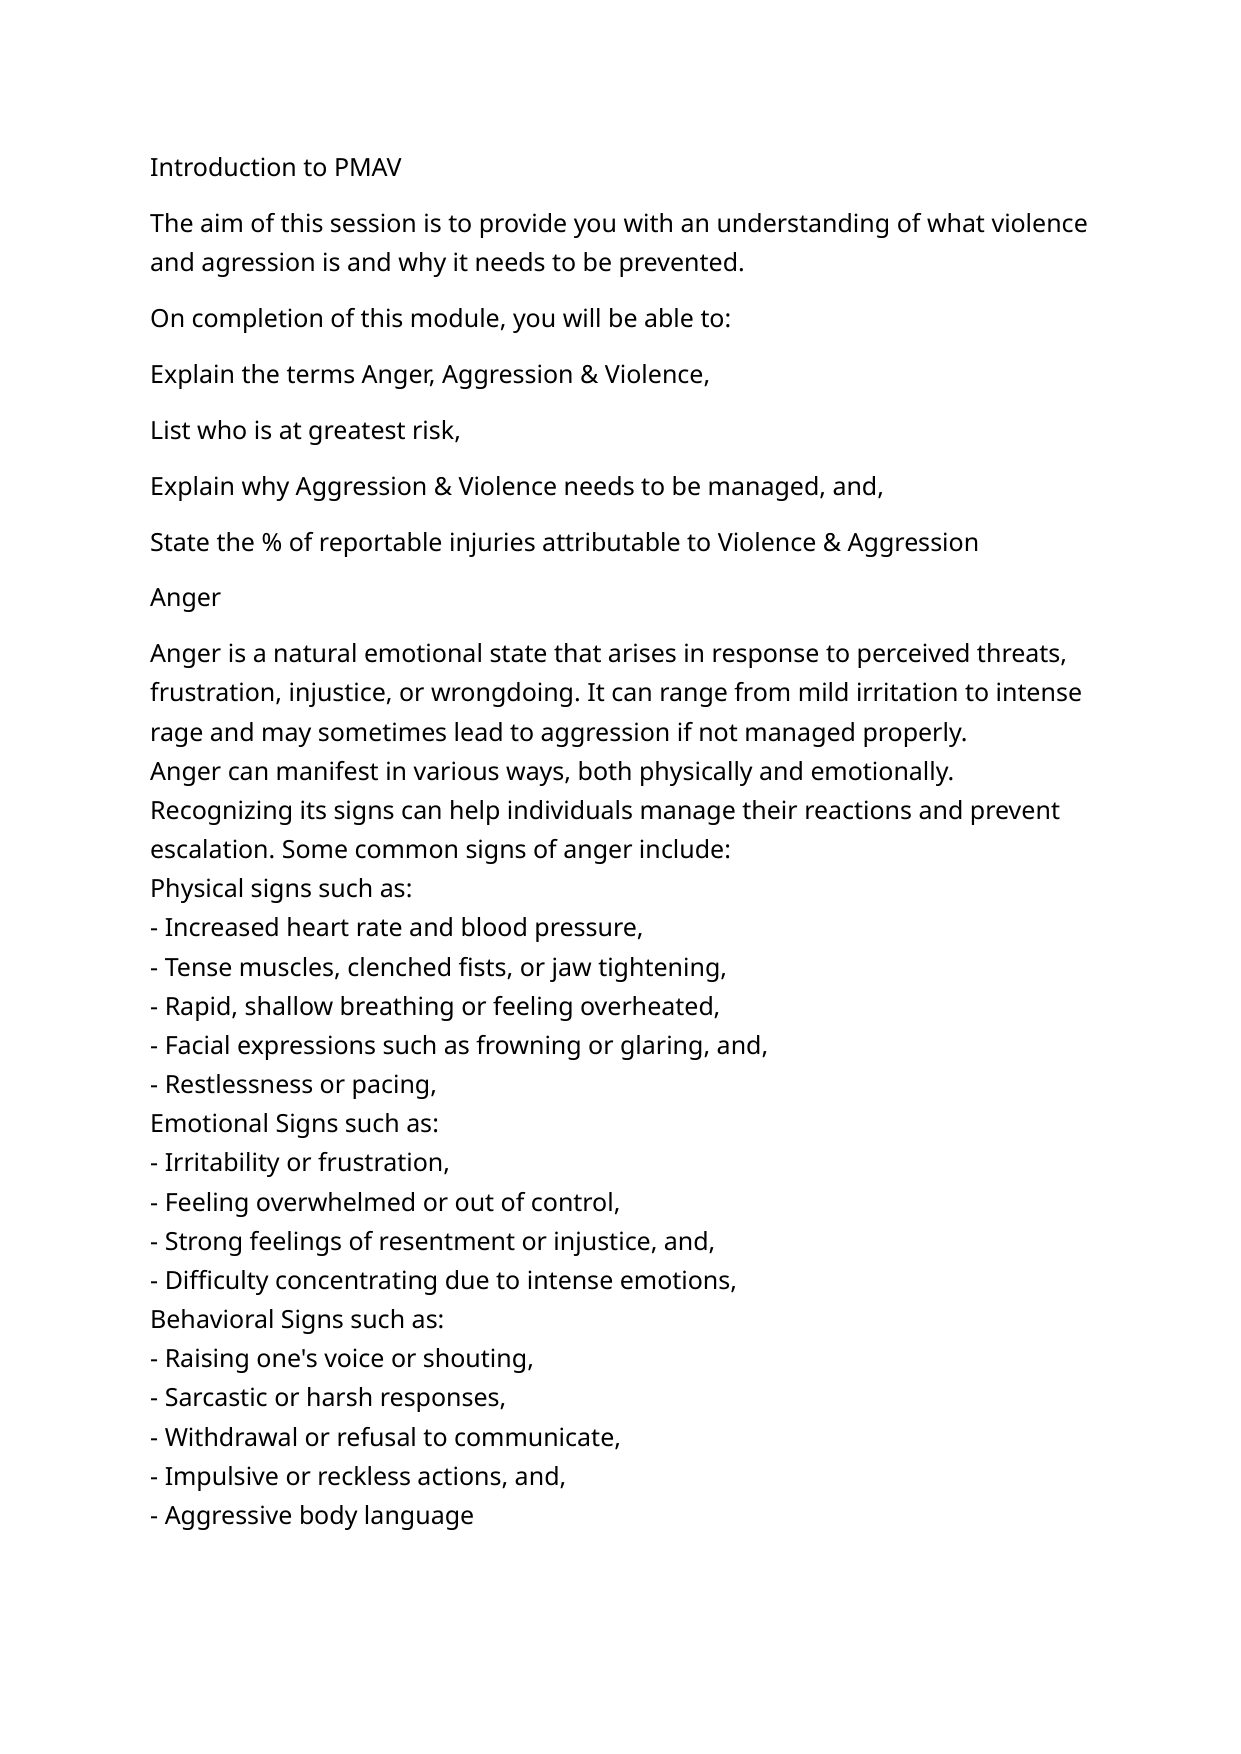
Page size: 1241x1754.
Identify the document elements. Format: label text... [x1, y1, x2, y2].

text Anger is a natural emotional state that arises in response to perceived threats, frustration, injustice, or wrongdoing. It can range from mild irritation to intense rage and may sometimes lead to aggression if not managed properly. Anger can manifest in various ways, both physically and emotionally. Recognizing its signs can help individuals manage their reactions and prevent escalation. Some common signs of anger include: Physical signs such as: - Increased heart rate and blood pressure, - Tense muscles, clenched fists, or jaw tightening, - Rapid, shallow breathing or feeling overheated, - Facial expressions such as frowning or glaring, and, - Restlessness or pacing, Emotional Signs such as: - Irritability or frustration, - Feeling overwhelmed or out of control, - Strong feelings of resentment or injustice, and, - Difficulty concentrating due to intense emotions, Behavioral Signs such as: - Raising one's voice or shouting, - Sarcastic or harsh responses, - Withdrawal or refusal to communicate, - Impulsive or reckless actions, and, - Aggressive body language [150, 636, 1090, 1532]
text Anger [150, 580, 1090, 614]
text The aim of this session is to provide you with an understanding of what violence and agression is and why it needs to be prevented. [150, 206, 1090, 279]
text State the % of reportable injuries attributable to Violence & Aggression [150, 524, 1090, 558]
text Introduction to PMAV [150, 150, 1090, 184]
text On completion of this module, you will be able to: [150, 301, 1090, 335]
text List who is at greatest risk, [150, 412, 1090, 447]
text Explain the terms Anger, Aggression & Violence, [150, 357, 1090, 391]
text Explain why Aggression & Violence needs to be managed, and, [150, 468, 1090, 502]
